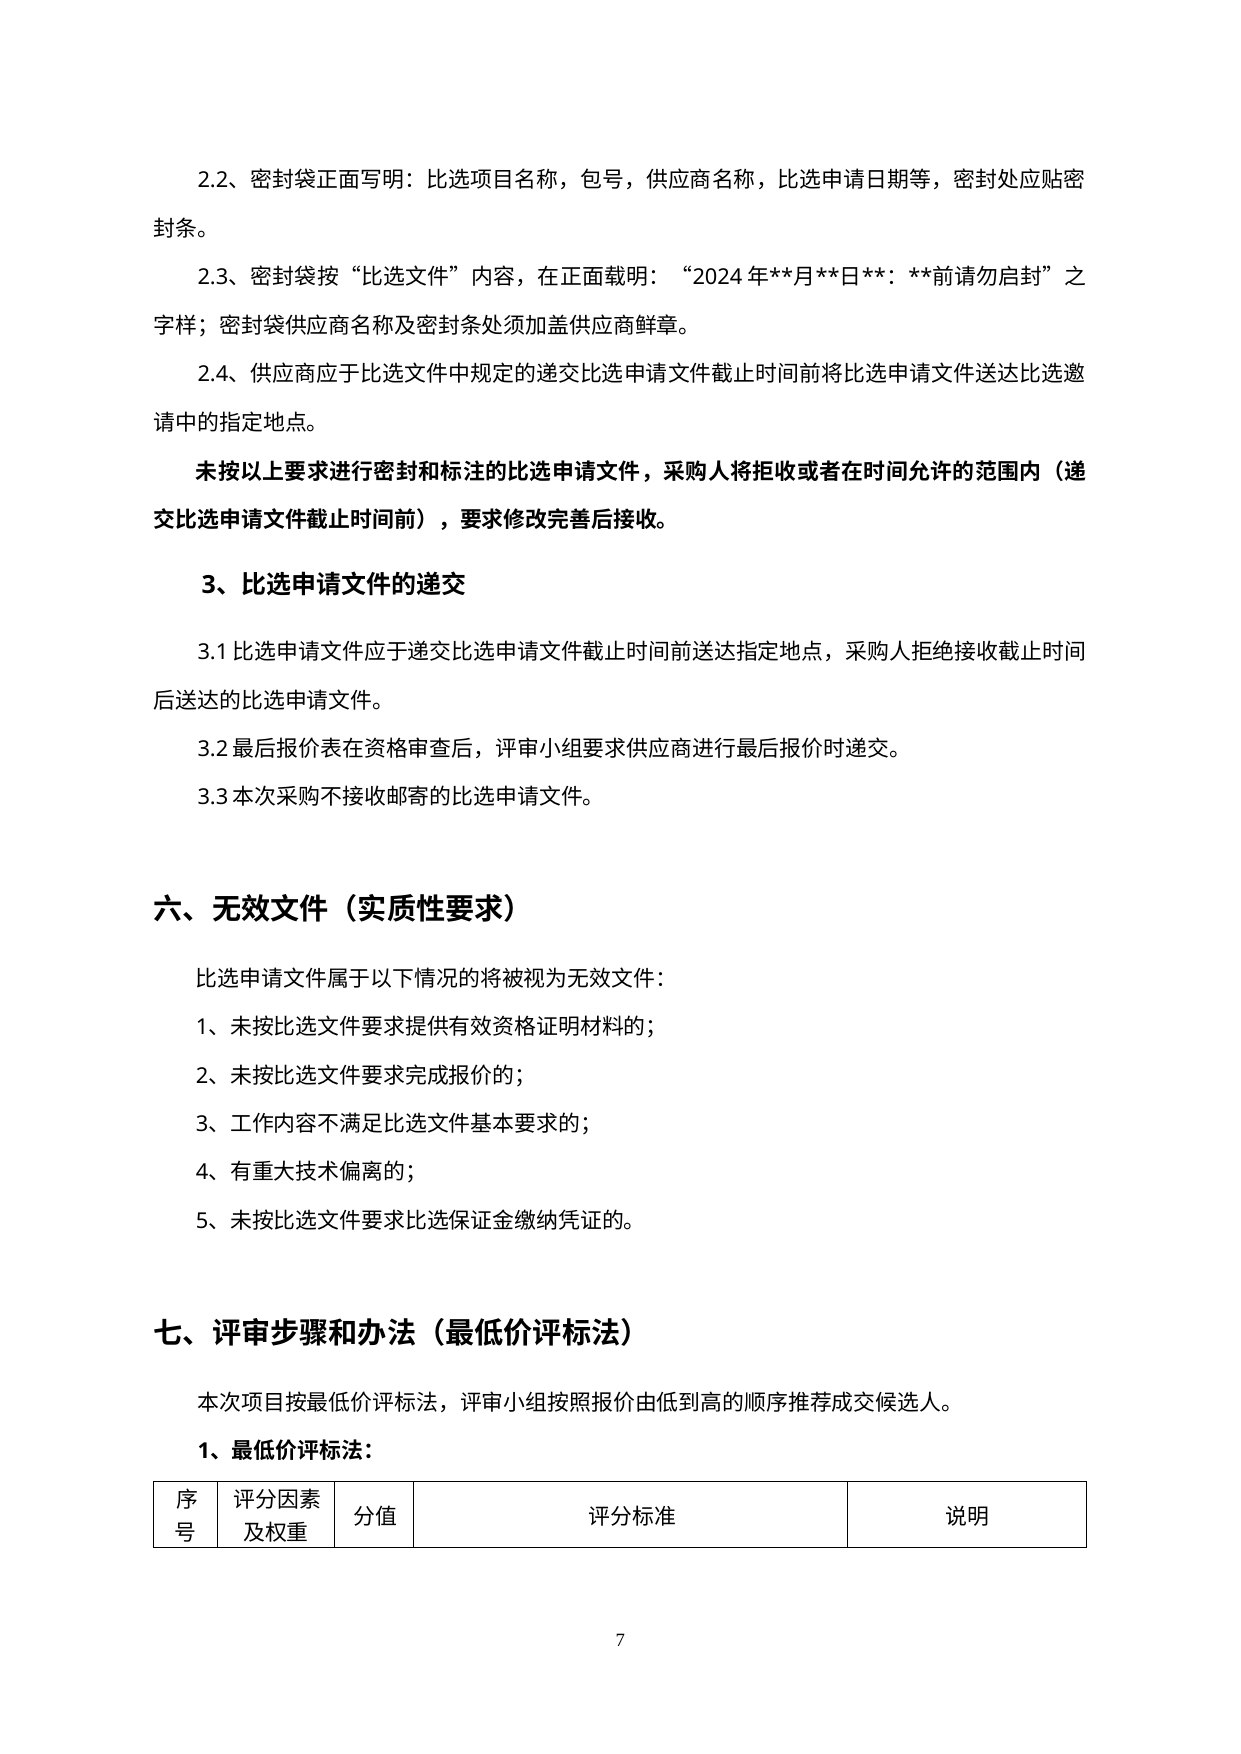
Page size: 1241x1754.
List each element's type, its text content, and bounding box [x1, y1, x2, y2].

table_header 评分因素及权重 [218, 1482, 334, 1547]
text 5、未按比选文件要求比选保证金缴纳凭证的。 [153, 1202, 1087, 1235]
text 3.2最后报价表在资格审查后，评审小组要求供应商进行最后报价时递交。 [153, 731, 1087, 763]
table_header 评分标准 [414, 1482, 847, 1547]
text 本次项目按最低价评标法，评审小组按照报价由低到高的顺序推荐成交候选人。 [153, 1384, 1087, 1417]
subtitle 六、无效文件（实质性要求） [153, 874, 1087, 939]
text 4、有重大技术偏离的； [153, 1154, 1087, 1187]
text 比选申请文件属于以下情况的将被视为无效文件： [153, 961, 1087, 993]
text 3.1比选申请文件应于递交比选申请文件截止时间前送达指定地点，采购人拒绝接收截止时间后送达的比选申请文件。 [153, 633, 1087, 715]
text 2、未按比选文件要求完成报价的； [153, 1057, 1087, 1090]
text 1、最低价评标法： [153, 1433, 1087, 1465]
subtitle 七、评审步骤和办法（最低价评标法） [153, 1298, 1087, 1363]
text 未按以上要求进行密封和标注的比选申请文件，采购人将拒收或者在时间允许的范围内（递交比选申请文件截止时间前），要求修改完善后接收。 [153, 453, 1087, 534]
text 3、比选申请文件的递交 [153, 550, 1087, 615]
text 2.3、密封袋按“比选文件”内容，在正面载明：“2024年**月**日**：**前请勿启封”之字样；密封袋供应商名称及密封条处须加盖供应商鲜章。 [153, 259, 1087, 340]
text 3、工作内容不满足比选文件基本要求的； [153, 1106, 1087, 1138]
text 1、未按比选文件要求提供有效资格证明材料的； [153, 1009, 1087, 1042]
table_header 序号 [154, 1482, 217, 1547]
text 2.4、供应商应于比选文件中规定的递交比选申请文件截止时间前将比选申请文件送达比选邀请中的指定地点。 [153, 356, 1087, 437]
table_header 说明 [848, 1482, 1086, 1547]
text 2.2、密封袋正面写明：比选项目名称，包号，供应商名称，比选申请日期等，密封处应贴密封条。 [153, 162, 1087, 243]
table_header 分值 [335, 1482, 413, 1547]
text 3.3本次采购不接收邮寄的比选申请文件。 [153, 779, 1087, 811]
